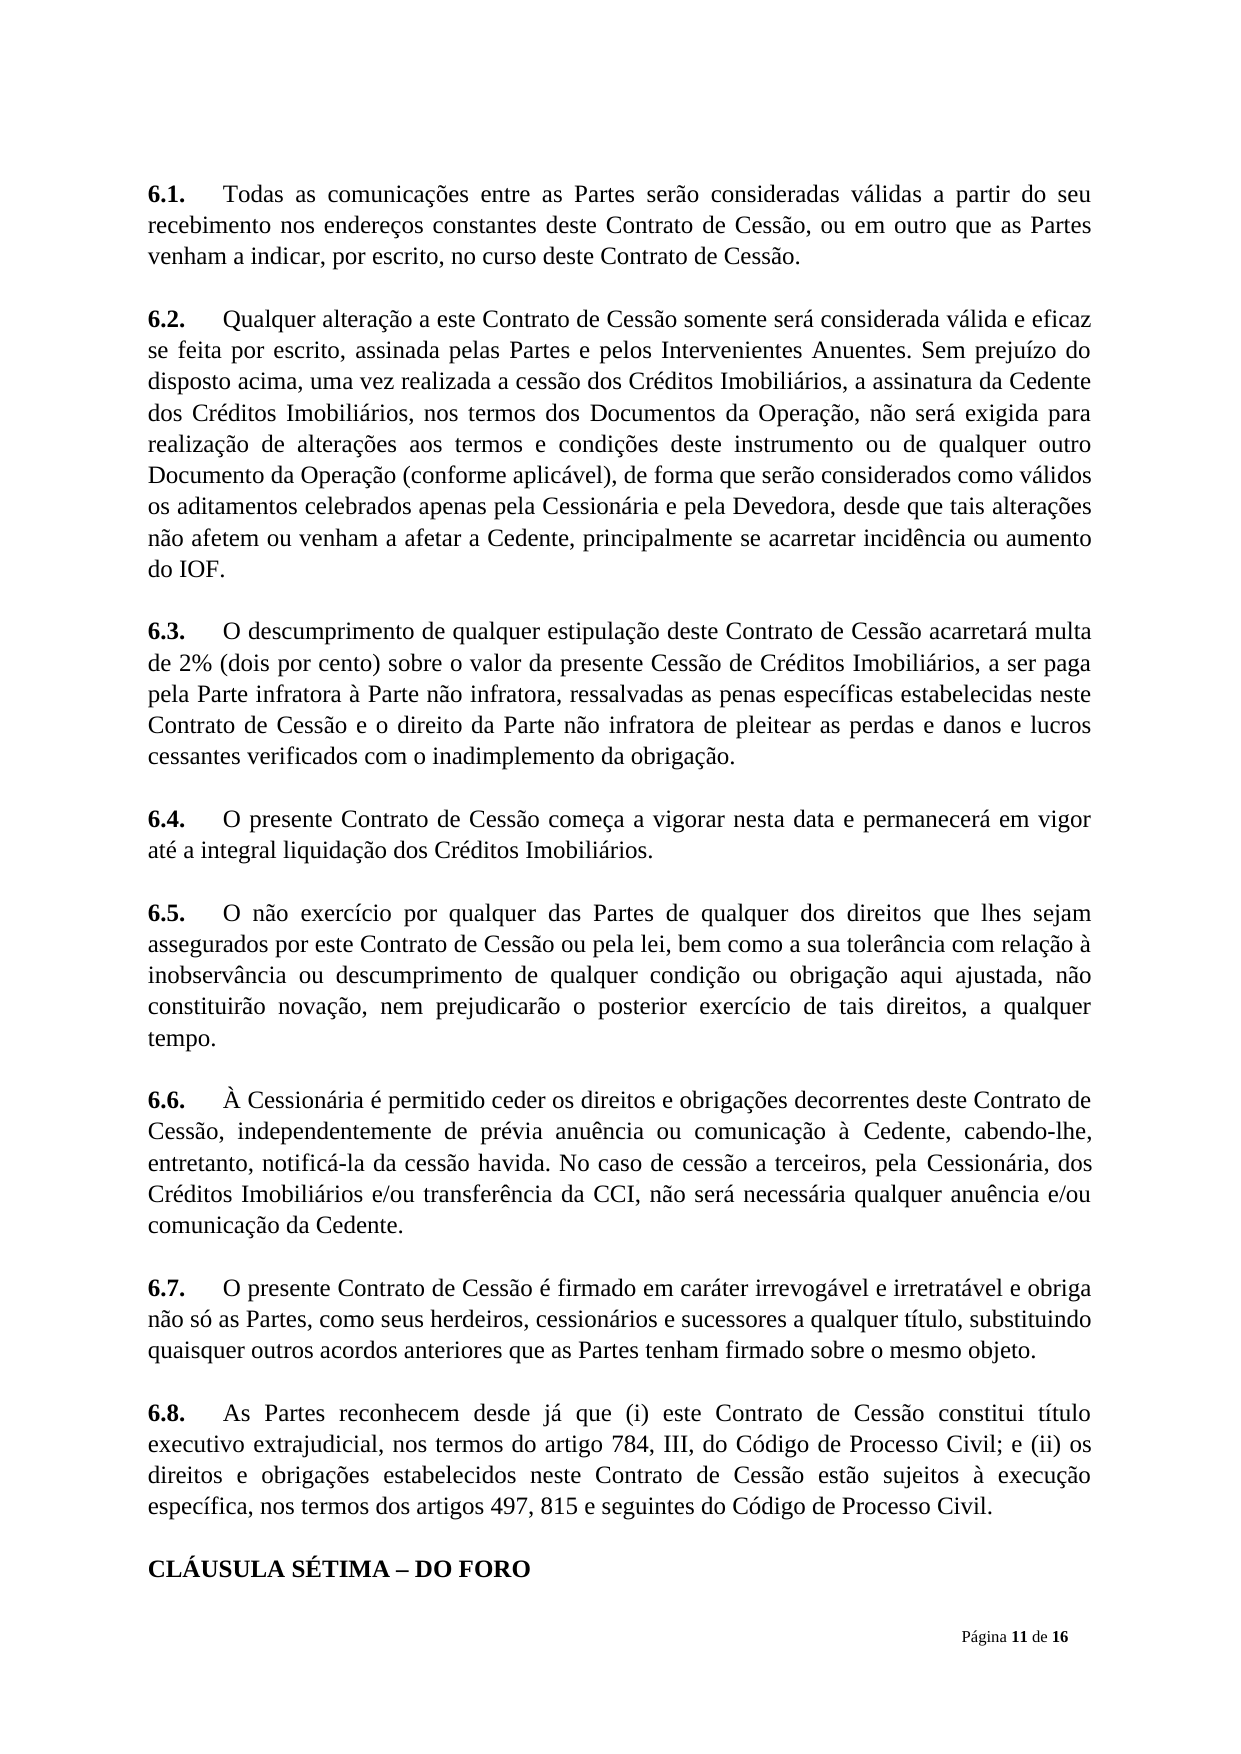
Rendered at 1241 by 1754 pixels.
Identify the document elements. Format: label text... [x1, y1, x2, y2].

list Todas as comunicações entre as Partes serão consideradas válidas a partir do seu recebimento nos endereços constantes deste Contrato de Cessão, ou em outro que as Partes venham a indicar, por escrito, no curso deste Contrato de Cessão. [148, 177, 1092, 271]
text CLÁUSULA SÉTIMA – DO FORO [148, 1552, 1092, 1583]
list O presente Contrato de Cessão é firmado em caráter irrevogável e irretratável e obriga não só as Partes, como seus herdeiros, cessionários e sucessores a qualquer título, substituindo quaisquer outros acordos anteriores que as Partes tenham firmado sobre o mesmo objeto. [148, 1271, 1092, 1365]
list O presente Contrato de Cessão começa a vigorar nesta data e permanecerá em vigor até a integral liquidação dos Créditos Imobiliários. [148, 802, 1092, 865]
list O descumprimento de qualquer estipulação deste Contrato de Cessão acarretará multa de 2% (dois por cento) sobre o valor da presente Cessão de Créditos Imobiliários, a ser paga pela Parte infratora à Parte não infratora, ressalvadas as penas específicas estabelecidas neste Contrato de Cessão e o direito da Parte não infratora de pleitear as perdas e danos e lucros cessantes verificados com o inadimplemento da obrigação. [148, 615, 1092, 771]
list À Cessionária é permitido ceder os direitos e obrigações decorrentes deste Contrato de Cessão, independentemente de prévia anuência ou comunicação à Cedente, cabendo-lhe, entretanto, notificá-la da cessão havida. No caso de cessão a terceiros, pela Cessionária, dos Créditos Imobiliários e/ou transferência da CCI, não será necessária qualquer anuência e/ou comunicação da Cedente. [148, 1083, 1092, 1240]
list O não exercício por qualquer das Partes de qualquer dos direitos que lhes sejam assegurados por este Contrato de Cessão ou pela lei, bem como a sua tolerância com relação à inobservância ou descumprimento de qualquer condição ou obrigação aqui ajustada, não constituirão novação, nem prejudicarão o posterior exercício de tais direitos, a qualquer tempo. [148, 896, 1092, 1052]
list Qualquer alteração a este Contrato de Cessão somente será considerada válida e eficaz se feita por escrito, assinada pelas Partes e pelos Intervenientes Anuentes. Sem prejuízo do disposto acima, uma vez realizada a cessão dos Créditos Imobiliários, a assinatura da Cedente dos Créditos Imobiliários, nos termos dos Documentos da Operação, não será exigida para realização de alterações aos termos e condições deste instrumento ou de qualquer outro Documento da Operação (conforme aplicável), de forma que serão considerados como válidos os aditamentos celebrados apenas pela Cessionária e pela Devedora, desde que tais alterações não afetem ou venham a afetar a Cedente, principalmente se acarretar incidência ou aumento do IOF. [148, 302, 1092, 583]
list As Partes reconhecem desde já que (i) este Contrato de Cessão constitui título executivo extrajudicial, nos termos do artigo 784, III, do Código de Processo Civil; e (ii) os direitos e obrigações estabelecidos neste Contrato de Cessão estão sujeitos à execução específica, nos termos dos artigos 497, 815 e seguintes do Código de Processo Civil. [148, 1396, 1092, 1521]
